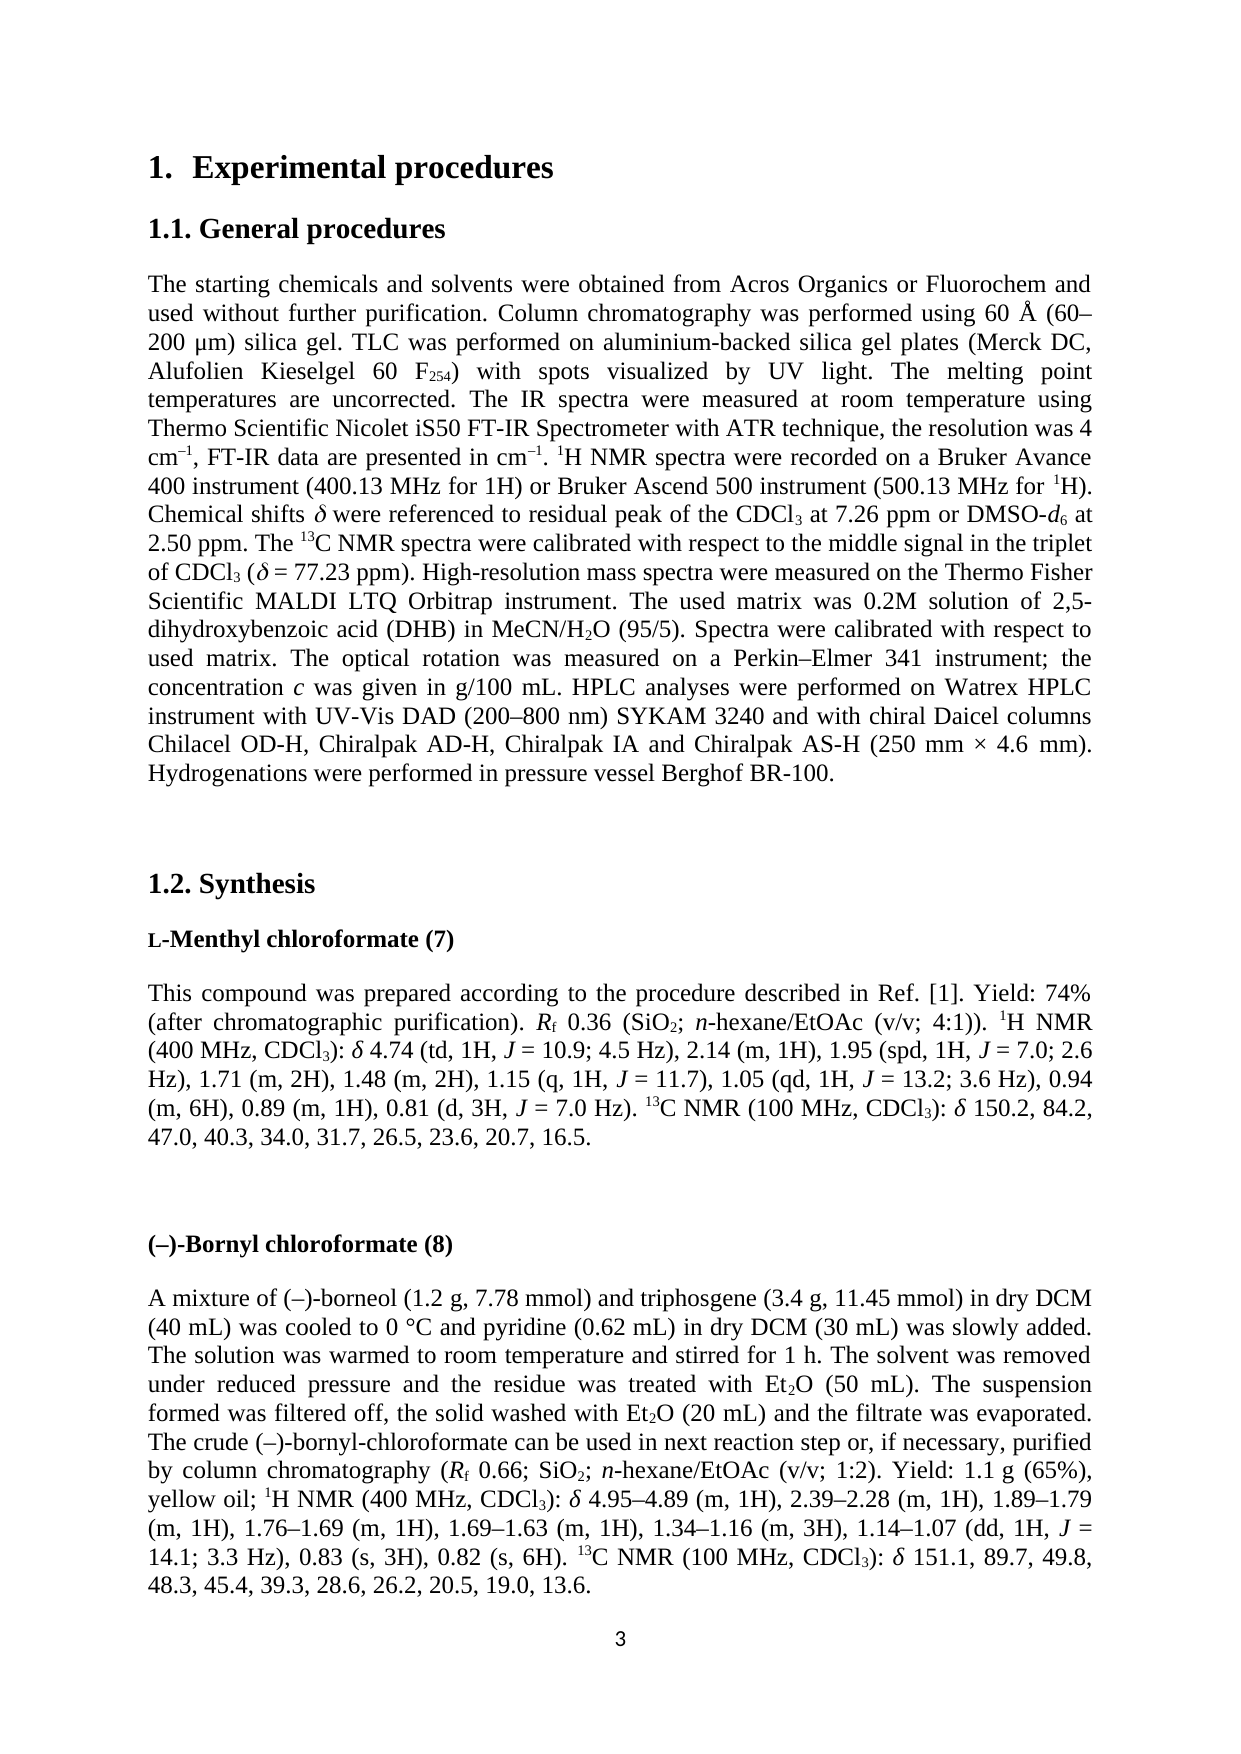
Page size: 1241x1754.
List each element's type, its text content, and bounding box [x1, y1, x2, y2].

text The starting chemicals and solvents were obtained from Acros Organics or Fluorochem and used without further purification. Column chromatography was performed using 60 Å (60–200 μm) silica gel. TLC was performed on aluminium-backed silica gel plates (Merck DC, Alufolien Kieselgel 60 F254) with spots visualized by UV light. The melting point temperatures are uncorrected. The IR spectra were measured at room temperature using Thermo Scientific Nicolet iS50 FT-IR Spectrometer with ATR technique, the resolution was 4 cm–1, FT-IR data are presented in cm–1. 1H NMR spectra were recorded on a Bruker Avance 400 instrument (400.13 MHz for 1H) or Bruker Ascend 500 instrument (500.13 MHz for 1H). Chemical shifts were referenced to residual peak of the CDCl3 at 7.26 ppm or DMSO-d6 at 2.50 ppm. The 13C NMR spectra were calibrated with respect to the middle signal in the triplet of CDCl3 ( = 77.23 ppm). High-resolution mass spectra were measured on the Thermo Fisher Scientific MALDI LTQ Orbitrap instrument. The used matrix was 0.2M solution of 2,5-dihydroxybenzoic acid (DHB) in MeCN/H2O (95/5). Spectra were calibrated with respect to used matrix. The optical rotation was measured on a Perkin–Elmer 341 instrument; the concentration c was given in g/100 mL. HPLC analyses were performed on Watrex HPLC instrument with UV-Vis DAD (200–800 nm) SYKAM 3240 and with chiral Daicel columns Chilacel OD-H, Chiralpak AD-H, Chiralpak IA and Chiralpak AS-H (250 mm × 4.6 mm). Hydrogenations were performed in pressure vessel Berghof BR-100. [148, 269, 1093, 787]
text A mixture of (–)-borneol (1.2 g, 7.78 mmol) and triphosgene (3.4 g, 11.45 mmol) in dry DCM (40 mL) was cooled to 0 °C and pyridine (0.62 mL) in dry DCM (30 mL) was slowly added. The solution was warmed to room temperature and stirred for 1 h. The solvent was removed under reduced pressure and the residue was treated with Et2O (50 mL). The suspension formed was filtered off, the solid washed with Et2O (20 mL) and the filtrate was evaporated. The crude (–)-bornyl-chloroformate can be used in next reaction step or, if necessary, purified by column chromatography (Rf 0.66; SiO2; n-hexane/EtOAc (v/v; 1:2). Yield: 1.1 g (65%), yellow oil; 1H NMR (400 MHz, CDCl3): δ 4.95–4.89 (m, 1H), 2.39–2.28 (m, 1H), 1.89–1.79 (m, 1H), 1.76–1.69 (m, 1H), 1.69–1.63 (m, 1H), 1.34–1.16 (m, 3H), 1.14–1.07 (dd, 1H, J = 14.1; 3.3 Hz), 0.83 (s, 3H), 0.82 (s, 6H). 13C NMR (100 MHz, CDCl3): δ 151.1, 89.7, 49.8, 48.3, 45.4, 39.3, 28.6, 26.2, 20.5, 19.0, 13.6. [148, 1283, 1093, 1599]
text This compound was prepared according to the procedure described in Ref. [1]. Yield: 74% (after chromatographic purification). Rf 0.36 (SiO2; n-hexane/EtOAc (v/v; 4:1)). 1H NMR (400 MHz, CDCl3): δ 4.74 (td, 1H, J = 10.9; 4.5 Hz), 2.14 (m, 1H), 1.95 (spd, 1H, J = 7.0; 2.6 Hz), 1.71 (m, 2H), 1.48 (m, 2H), 1.15 (q, 1H, J = 11.7), 1.05 (qd, 1H, J = 13.2; 3.6 Hz), 0.94 (m, 6H), 0.89 (m, 1H), 0.81 (d, 3H, J = 7.0 Hz). 13C NMR (100 MHz, CDCl3): δ 150.2, 84.2, 47.0, 40.3, 34.0, 31.7, 26.5, 23.6, 20.7, 16.5. [148, 978, 1093, 1151]
text 1.1. General procedures [148, 211, 1093, 244]
text (–)-Bornyl chloroformate (8) [148, 1229, 1093, 1258]
text 1.2. Synthesis [148, 866, 1093, 899]
text L-Menthyl chloroformate (7) [148, 924, 1093, 953]
list Experimental procedures [148, 148, 1093, 186]
